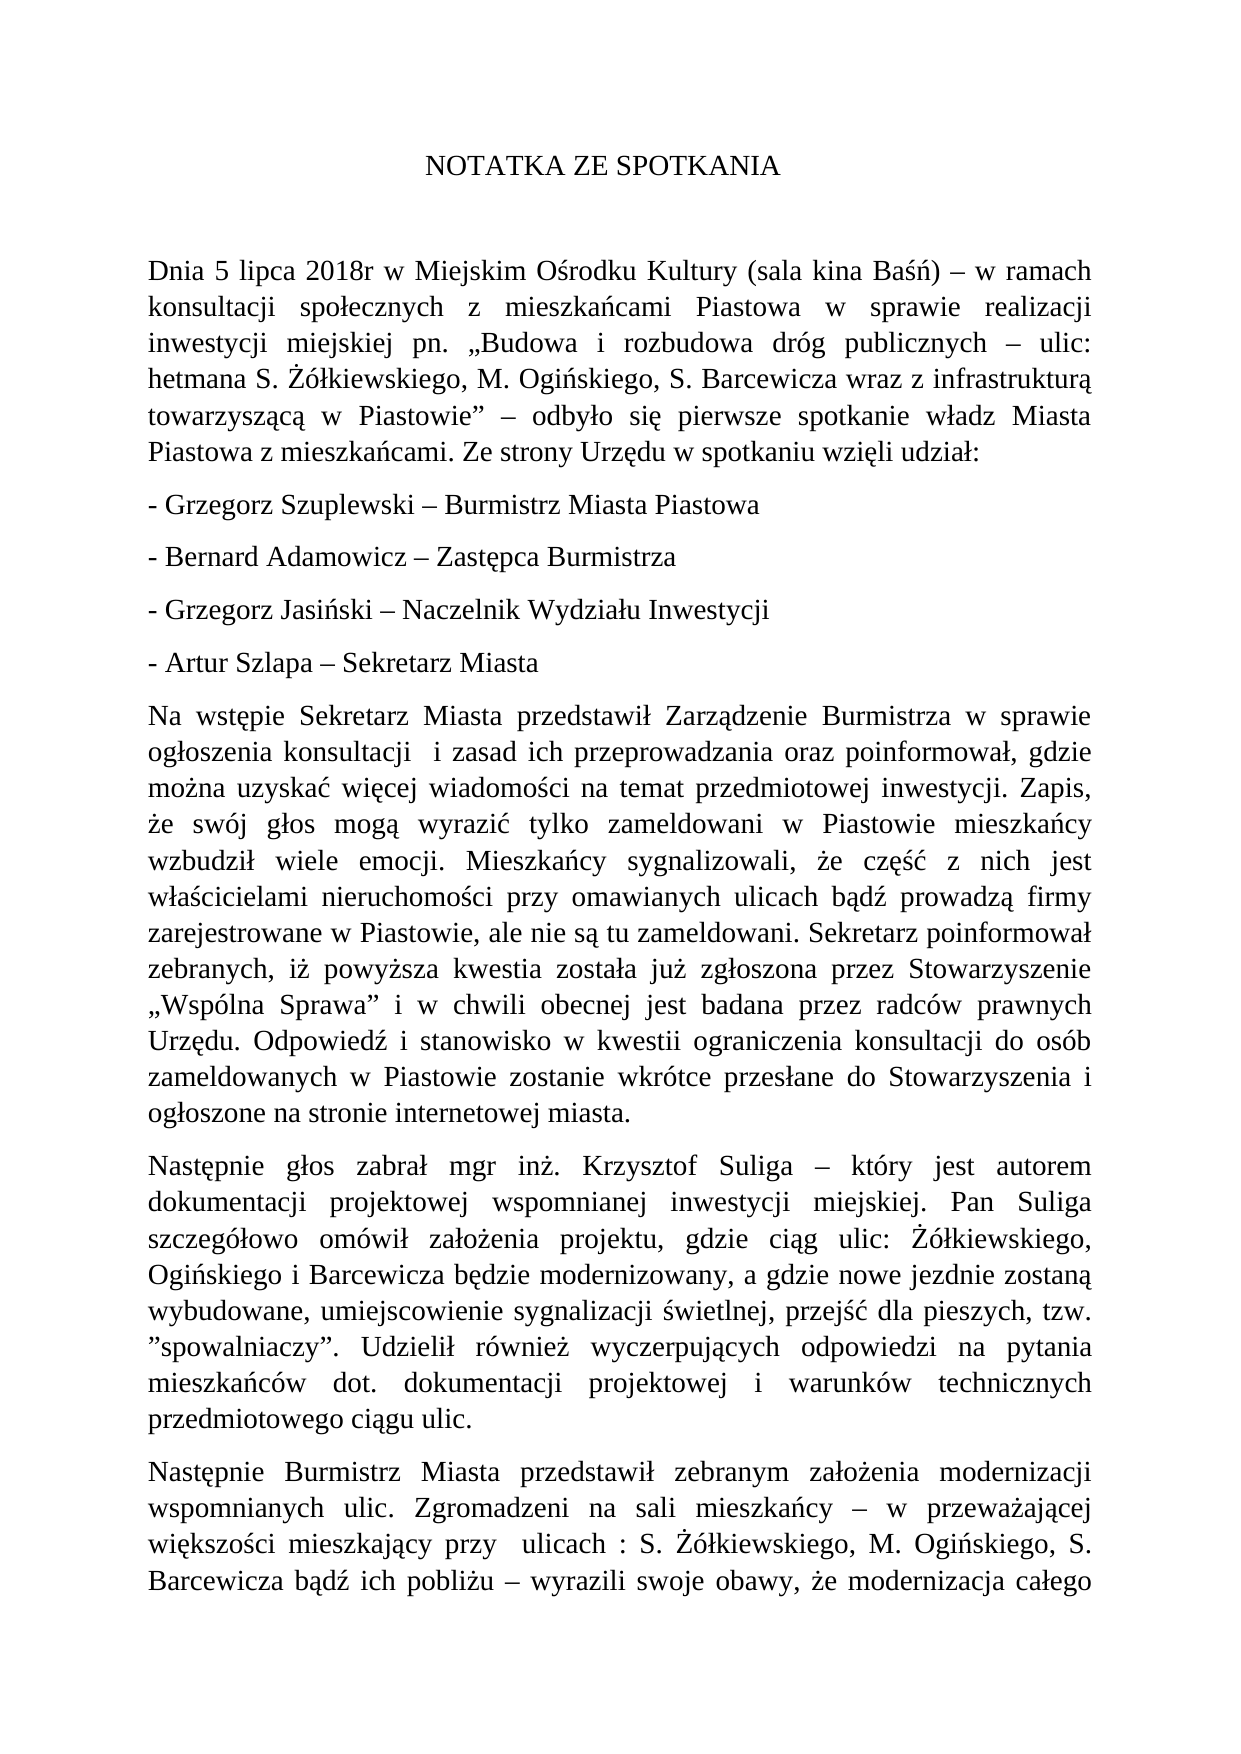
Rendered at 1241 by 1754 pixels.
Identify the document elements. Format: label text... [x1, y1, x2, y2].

text - Grzegorz Jasiński – Naczelnik Wydziału Inwestycji [148, 592, 1093, 626]
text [148, 1454, 1093, 1596]
text NOTATKA ZE SPOTKANIA [148, 148, 1093, 181]
text Następnie głos zabrał mgr inż. Krzysztof Suliga – który jest autorem dokumentacji projektowej wspomnianej inwestycji miejskiej. Pan Suliga szczegółowo omówił założenia projektu, gdzie ciąg ulic: Żółkiewskiego, Ogińskiego i Barcewicza będzie modernizowany, a gdzie nowe jezdnie zostaną wybudowane, umiejscowienie sygnalizacji świetlnej, przejść dla pieszych, tzw. ”spowalniaczy”. Udzielił również wyczerpujących odpowiedzi na pytania mieszkańców dot. dokumentacji projektowej i warunków technicznych przedmiotowego ciągu ulic. [148, 1148, 1093, 1435]
text - Grzegorz Szuplewski – Burmistrz Miasta Piastowa [148, 487, 1093, 520]
text Na wstępie Sekretarz Miasta przedstawił Zarządzenie Burmistrza w sprawie ogłoszenia konsultacji i zasad ich przeprowadzania oraz poinformował, gdzie można uzyskać więcej wiadomości na temat przedmiotowej inwestycji. Zapis, że swój głos mogą wyrazić tylko zameldowani w Piastowie mieszkańcy wzbudził wiele emocji. Mieszkańcy sygnalizowali, że część z nich jest właścicielami nieruchomości przy omawianych ulicach bądź prowadzą firmy zarejestrowane w Piastowie, ale nie są tu zameldowani. Sekretarz poinformował zebranych, iż powyższa kwestia została już zgłoszona przez Stowarzyszenie „Wspólna Sprawa” i w chwili obecnej jest badana przez radców prawnych Urzędu. Odpowiedź i stanowisko w kwestii ograniczenia konsultacji do osób zameldowanych w Piastowie zostanie wkrótce przesłane do Stowarzyszenia i ogłoszone na stronie internetowej miasta. [148, 698, 1093, 1129]
text - Artur Szlapa – Sekretarz Miasta [148, 645, 1093, 679]
text - Bernard Adamowicz – Zastępca Burmistrza [148, 539, 1093, 573]
text Dnia 5 lipca 2018r w Miejskim Ośrodku Kultury (sala kina Baśń) – w ramach konsultacji społecznych z mieszkańcami Piastowa w sprawie realizacji inwestycji miejskiej pn. „Budowa i rozbudowa dróg publicznych – ulic: hetmana S. Żółkiewskiego, M. Ogińskiego, S. Barcewicza wraz z infrastrukturą towarzyszącą w Piastowie” – odbyło się pierwsze spotkanie władz Miasta Piastowa z mieszkańcami. Ze strony Urzędu w spotkaniu wzięli udział: [148, 253, 1093, 467]
